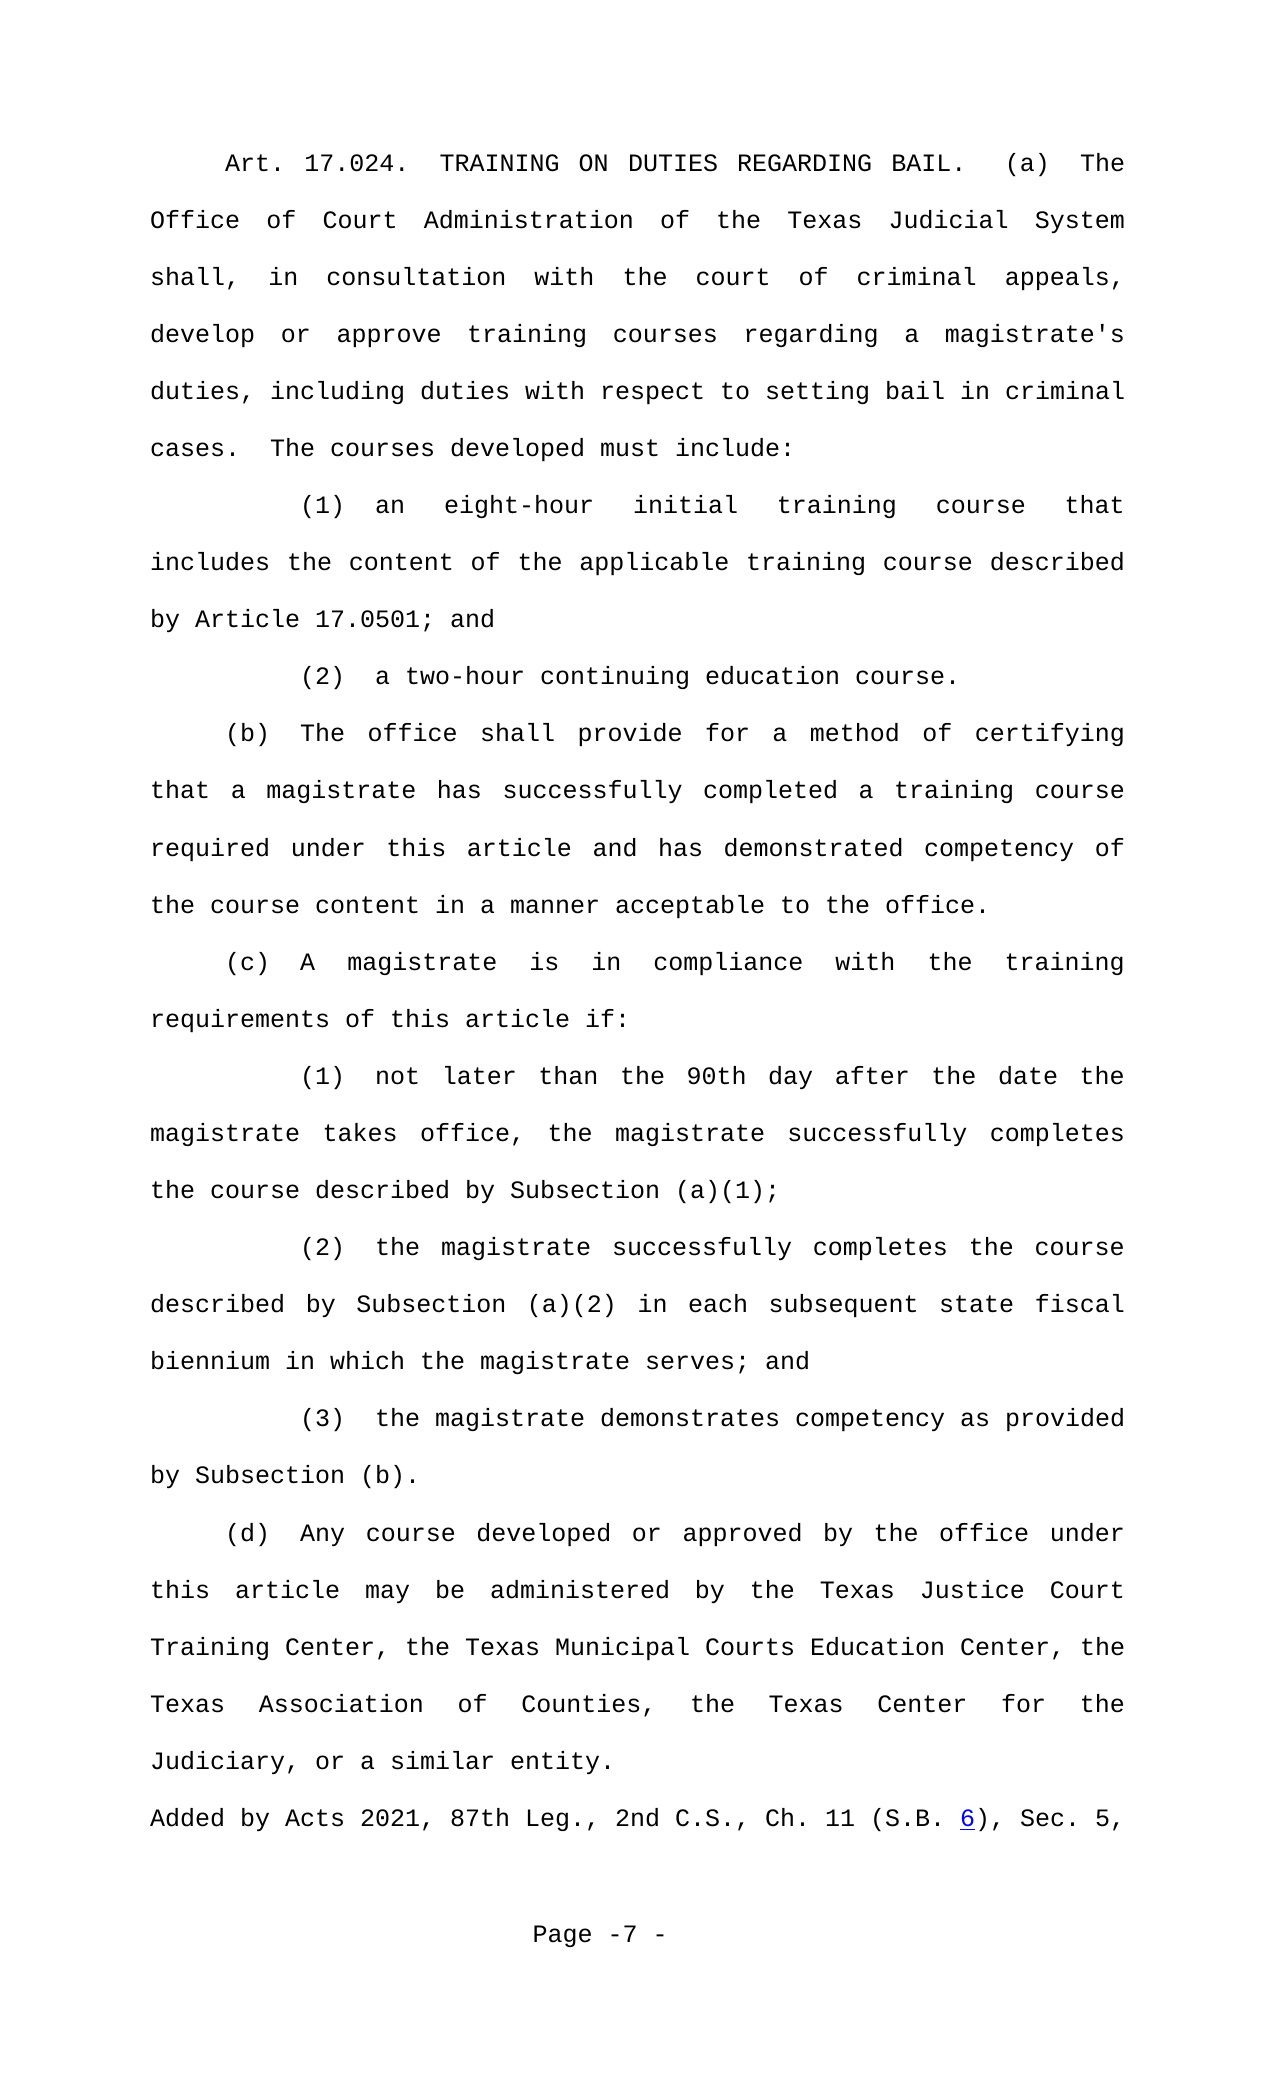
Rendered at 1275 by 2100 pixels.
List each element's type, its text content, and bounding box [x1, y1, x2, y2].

text (2) a two-hour continuing education course. [150, 664, 1125, 692]
text (1) an eight-hour initial training course that includes the content of the applicable training course described by Article 17.0501; and [150, 492, 1125, 635]
text (b) The office shall provide for a method of certifying that a magistrate has successfully completed a training course required under this article and has demonstrated competency of the course content in a manner acceptable to the office. [150, 721, 1125, 921]
text (c) A magistrate is in compliance with the training requirements of this article if: [150, 949, 1125, 1035]
text (1) not later than the 90th day after the date the magistrate takes office, the magistrate successfully completes the course described by Subsection (a)(1); [150, 1063, 1125, 1206]
text Art. 17.024. TRAINING ON DUTIES REGARDING BAIL. (a) The Office of Court Administration of the Texas Judicial System shall, in consultation with the court of criminal appeals, develop or approve training courses regarding a magistrate's duties, including duties with respect to setting bail in criminal cases. The courses developed must include: [150, 150, 1125, 464]
text (3) the magistrate demonstrates competency as provided by Subsection (b). [150, 1406, 1125, 1491]
text (2) the magistrate successfully completes the course described by Subsection (a)(2) in each subsequent state fiscal biennium in which the magistrate serves; and [150, 1234, 1125, 1377]
text Added by Acts 2021, 87th Leg., 2nd C.S., Ch. 11 (S.B. 6), Sec. 5, eff. December 2, 2021. [150, 1805, 1125, 1834]
